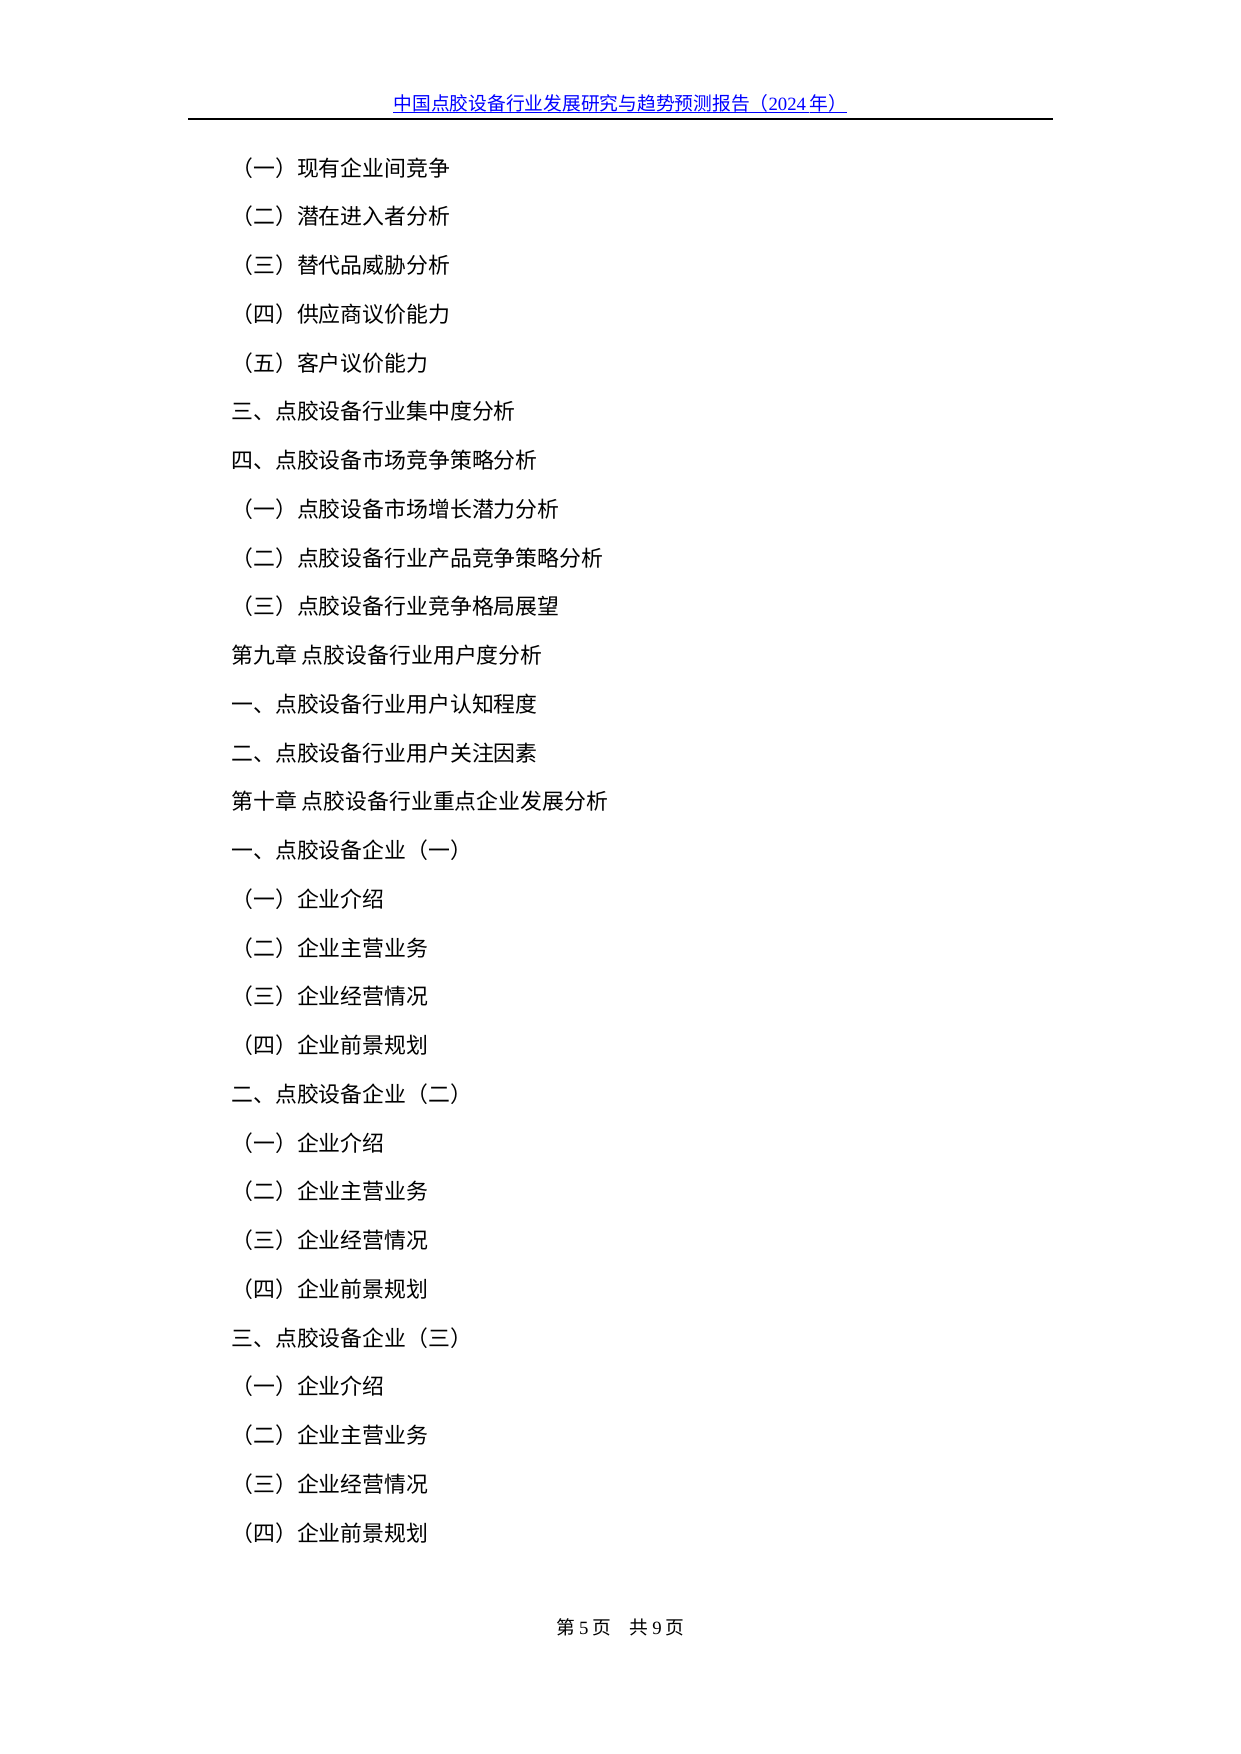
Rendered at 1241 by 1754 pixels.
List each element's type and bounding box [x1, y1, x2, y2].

text [187, 150, 1053, 1548]
